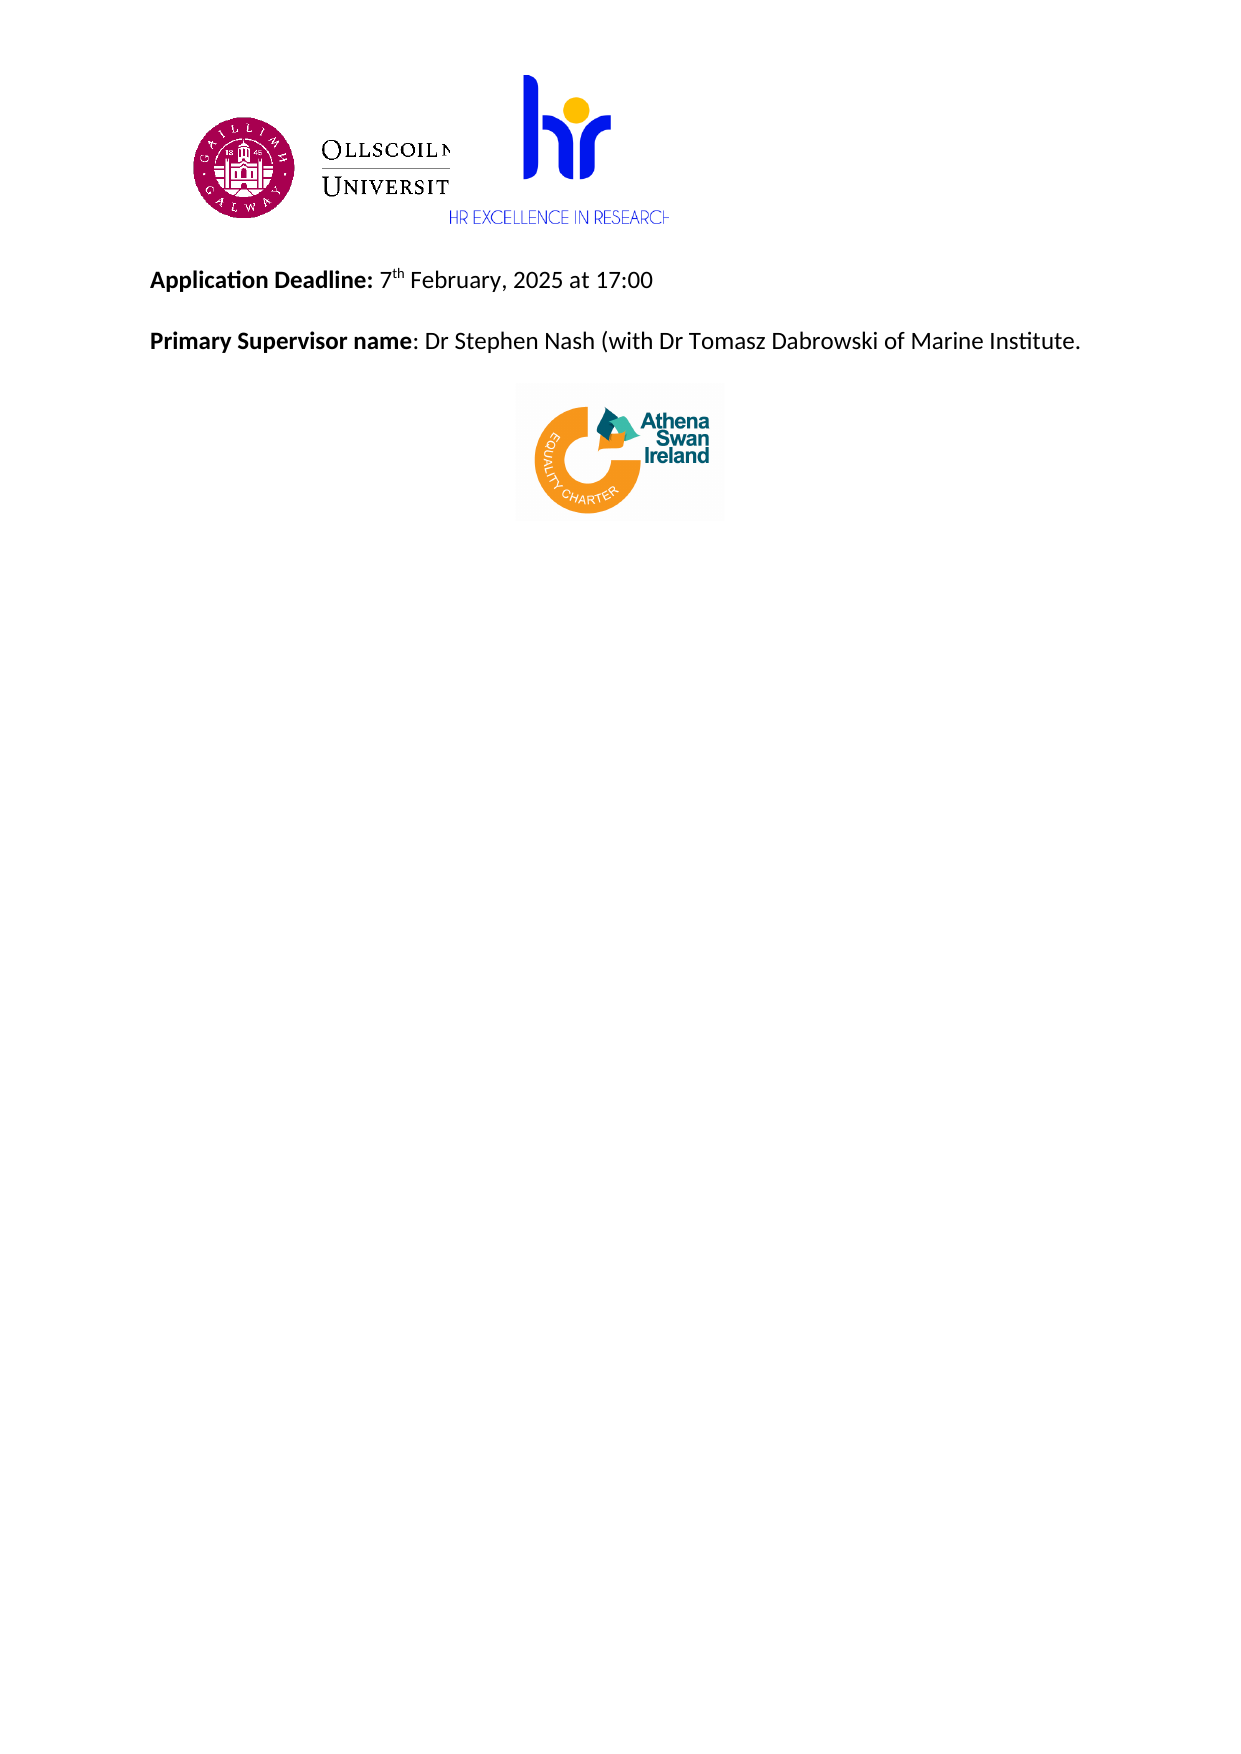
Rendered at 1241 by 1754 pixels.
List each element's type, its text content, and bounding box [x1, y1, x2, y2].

picture [515, 383, 725, 521]
text Primary Supervisor name: Dr Stephen Nash (with Dr Tomasz Dabrowski of Marine Institute. [150, 325, 1090, 356]
text Application Deadline: 7th February, 2025 at 17:00 [150, 264, 1090, 295]
picture [150, 75, 669, 261]
